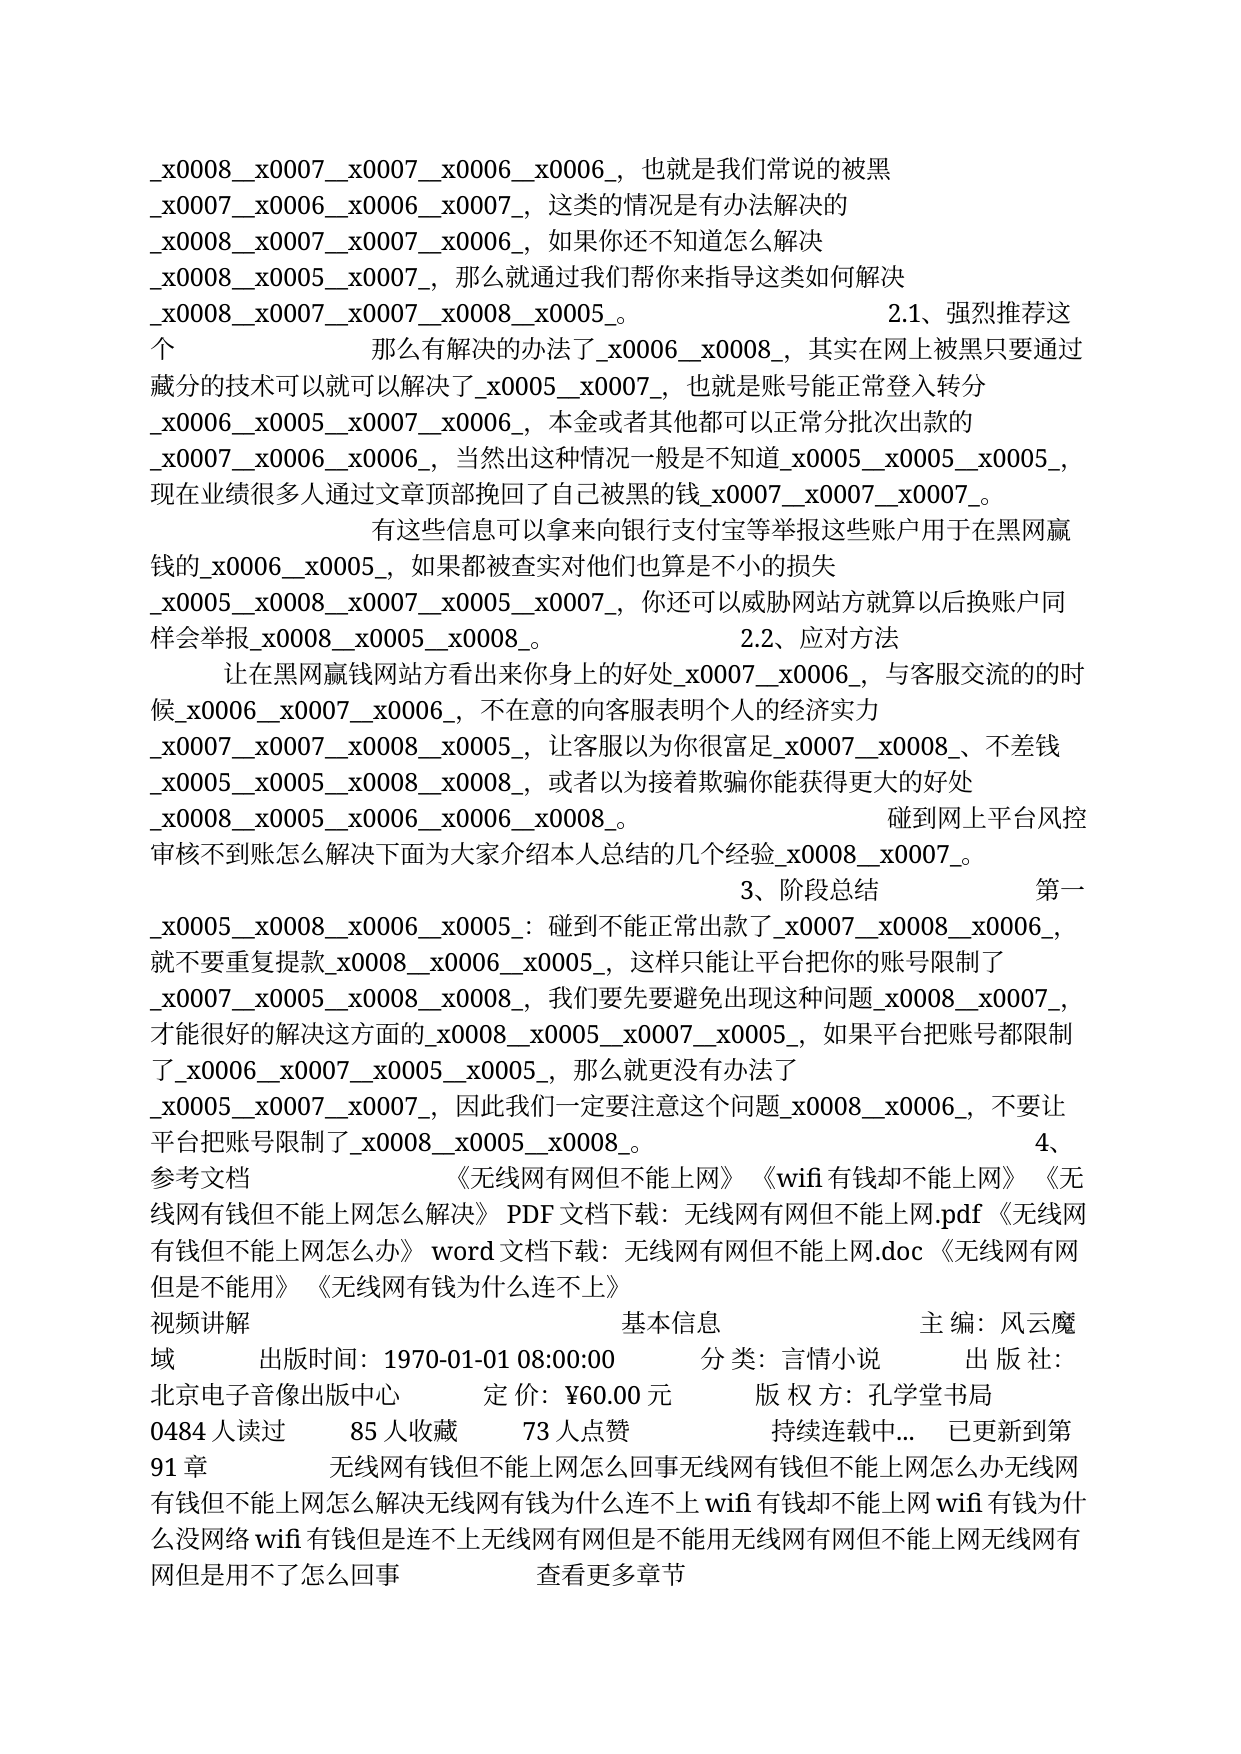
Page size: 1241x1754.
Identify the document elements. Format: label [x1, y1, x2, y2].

text [150, 150, 1090, 1592]
